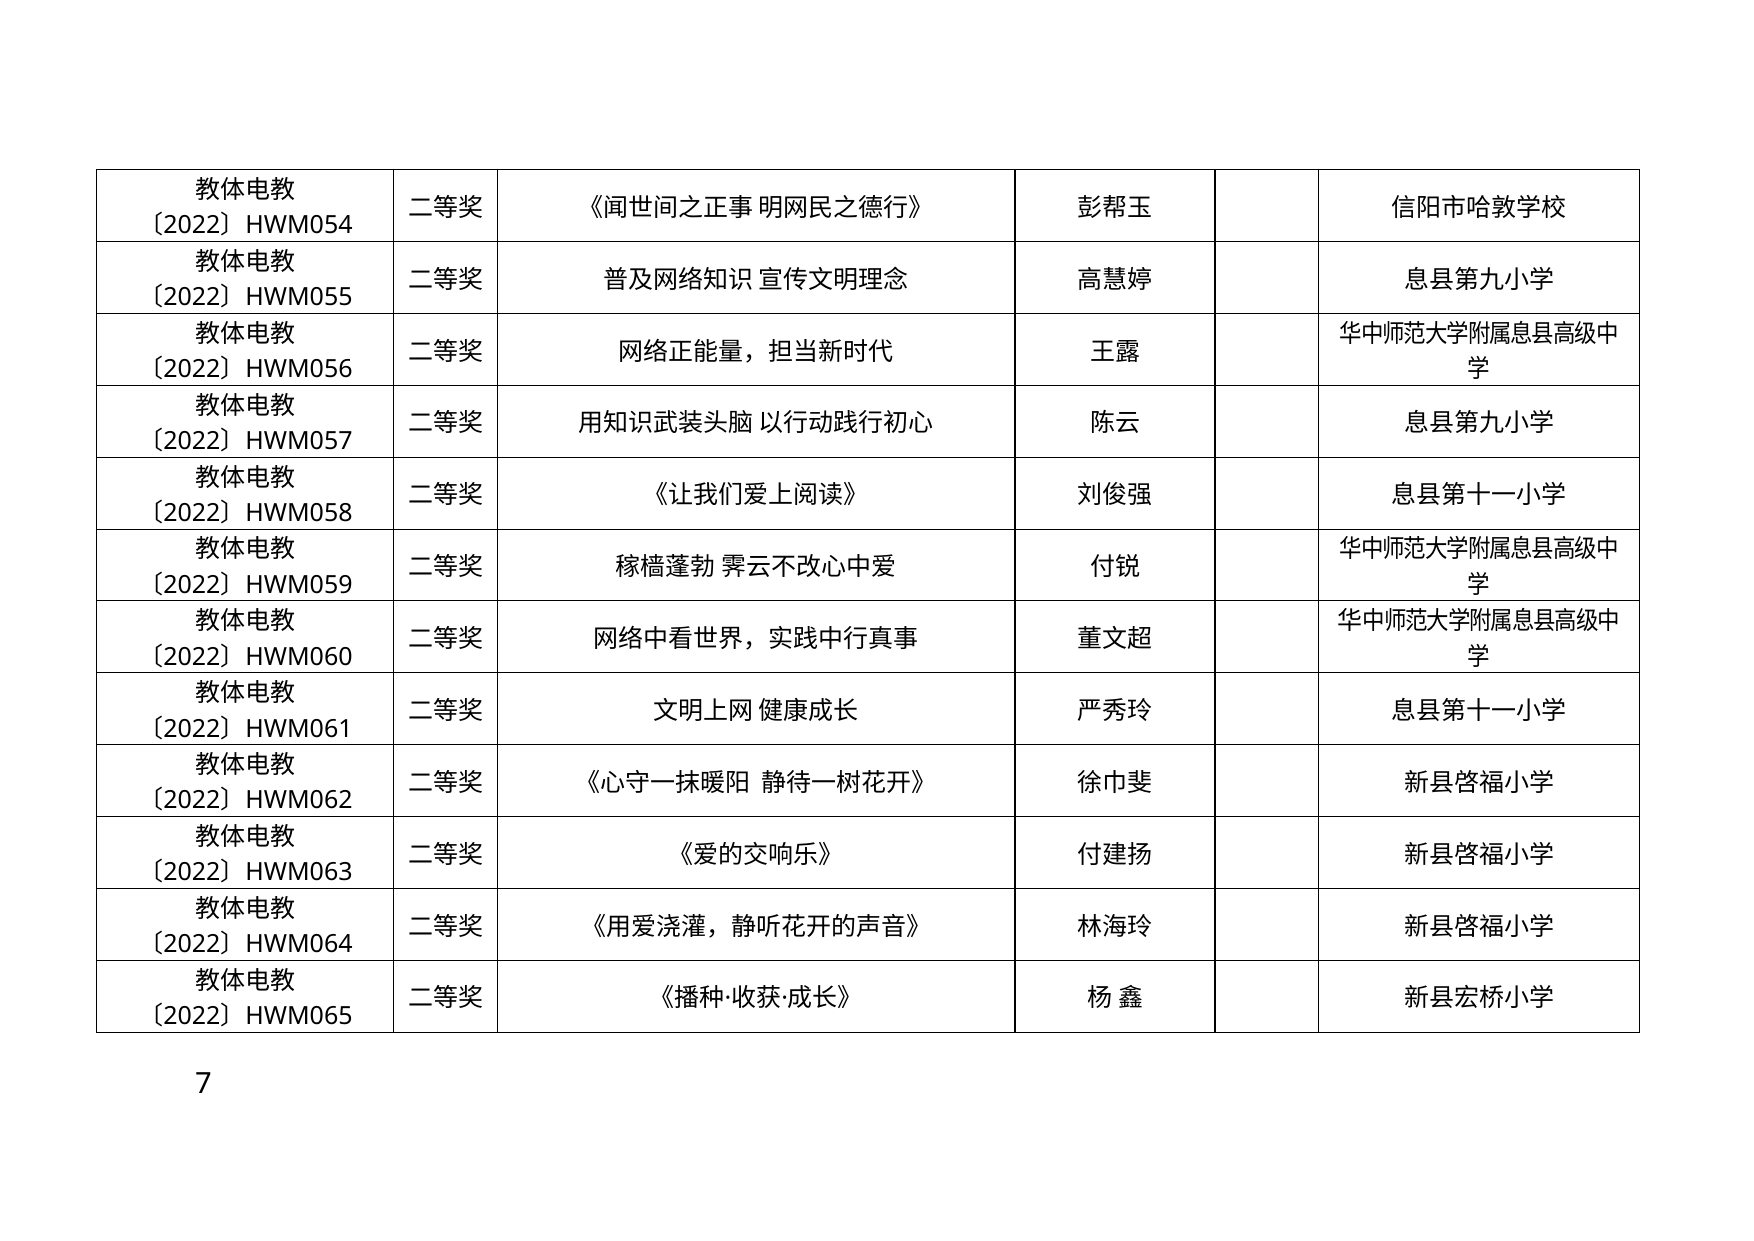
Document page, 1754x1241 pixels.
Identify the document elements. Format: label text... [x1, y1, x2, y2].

table_cell 教体电教〔2022〕HWM058 [97, 458, 393, 528]
table_cell [1216, 889, 1318, 960]
table_cell 网络正能量，担当新时代 [498, 314, 1014, 385]
table_cell 教体电教〔2022〕HWM063 [97, 817, 393, 888]
table_cell 彭帮玉 [1016, 170, 1214, 241]
table_cell 普及网络知识 宣传文明理念 [498, 242, 1014, 313]
table_cell 《播种·收获·成长》 [498, 961, 1014, 1032]
table_cell 教体电教〔2022〕HWM057 [97, 386, 393, 457]
table_cell 教体电教〔2022〕HWM060 [97, 601, 393, 672]
table_cell 教体电教〔2022〕HWM054 [97, 170, 393, 241]
table_cell 董文超 [1016, 601, 1214, 672]
table_cell 二等奖 [394, 386, 497, 457]
table_cell 二等奖 [394, 673, 497, 744]
table_cell 教体电教〔2022〕HWM055 [97, 242, 393, 313]
table_cell 文明上网 健康成长 [498, 673, 1014, 744]
table_cell 二等奖 [394, 601, 497, 672]
table_cell 二等奖 [394, 314, 497, 385]
table_cell [1216, 745, 1318, 816]
table_cell 高慧婷 [1016, 242, 1214, 313]
table_cell 教体电教〔2022〕HWM062 [97, 745, 393, 816]
table_cell 二等奖 [394, 458, 497, 528]
table_cell 二等奖 [394, 242, 497, 313]
table_cell [1216, 170, 1318, 241]
table_cell 教体电教〔2022〕HWM065 [97, 961, 393, 1032]
table_cell 二等奖 [394, 745, 497, 816]
table_cell 华中师范大学附属息县高级中学 [1319, 314, 1639, 385]
table_cell 新县啓福小学 [1319, 817, 1639, 888]
table_cell 新县宏桥小学 [1319, 961, 1639, 1032]
table_cell 信阳市哈敦学校 [1319, 170, 1639, 241]
table_cell 教体电教〔2022〕HWM059 [97, 530, 393, 600]
table_cell [1216, 961, 1318, 1032]
table_cell [1216, 601, 1318, 672]
table_cell 新县啓福小学 [1319, 745, 1639, 816]
table_cell 息县第九小学 [1319, 386, 1639, 457]
table_cell 稼樯蓬勃 霁云不改心中爱 [498, 530, 1014, 600]
table_cell [1216, 530, 1318, 600]
table_cell [1216, 314, 1318, 385]
table_cell 二等奖 [394, 530, 497, 600]
table_cell 严秀玲 [1016, 673, 1214, 744]
table_cell 付建扬 [1016, 817, 1214, 888]
table_cell 徐巾斐 [1016, 745, 1214, 816]
table_cell 付锐 [1016, 530, 1214, 600]
table_cell 华中师范大学附属息县高级中学 [1319, 530, 1639, 600]
table_cell 网络中看世界，实践中行真事 [498, 601, 1014, 672]
table_cell 新县啓福小学 [1319, 889, 1639, 960]
table_cell 教体电教〔2022〕HWM064 [97, 889, 393, 960]
table_cell 林海玲 [1016, 889, 1214, 960]
table_cell 华中师范大学附属息县高级中学 [1319, 601, 1639, 672]
table_cell [1216, 817, 1318, 888]
table_cell [1216, 458, 1318, 528]
table_cell 教体电教〔2022〕HWM056 [97, 314, 393, 385]
table_cell 二等奖 [394, 889, 497, 960]
table_cell 《闻世间之正事 明网民之德行》 [498, 170, 1014, 241]
table_cell 二等奖 [394, 961, 497, 1032]
table_cell [1216, 386, 1318, 457]
table_cell 《用爱浇灌，静听花开的声音》 [498, 889, 1014, 960]
table_cell 息县第九小学 [1319, 242, 1639, 313]
table_cell 王露 [1016, 314, 1214, 385]
table_cell [1216, 673, 1318, 744]
table_cell 《心守一抹暖阳 静待一树花开》 [498, 745, 1014, 816]
table_cell 刘俊强 [1016, 458, 1214, 528]
table_cell 二等奖 [394, 170, 497, 241]
table_cell 《让我们爱上阅读》 [498, 458, 1014, 528]
table_cell 息县第十一小学 [1319, 673, 1639, 744]
table_cell 用知识武装头脑 以行动践行初心 [498, 386, 1014, 457]
table_cell 教体电教〔2022〕HWM061 [97, 673, 393, 744]
table_cell 《爱的交响乐》 [498, 817, 1014, 888]
table_cell 杨 鑫 [1016, 961, 1214, 1032]
table_cell 陈云 [1016, 386, 1214, 457]
table_cell 息县第十一小学 [1319, 458, 1639, 528]
table_cell 二等奖 [394, 817, 497, 888]
table_cell [1216, 242, 1318, 313]
